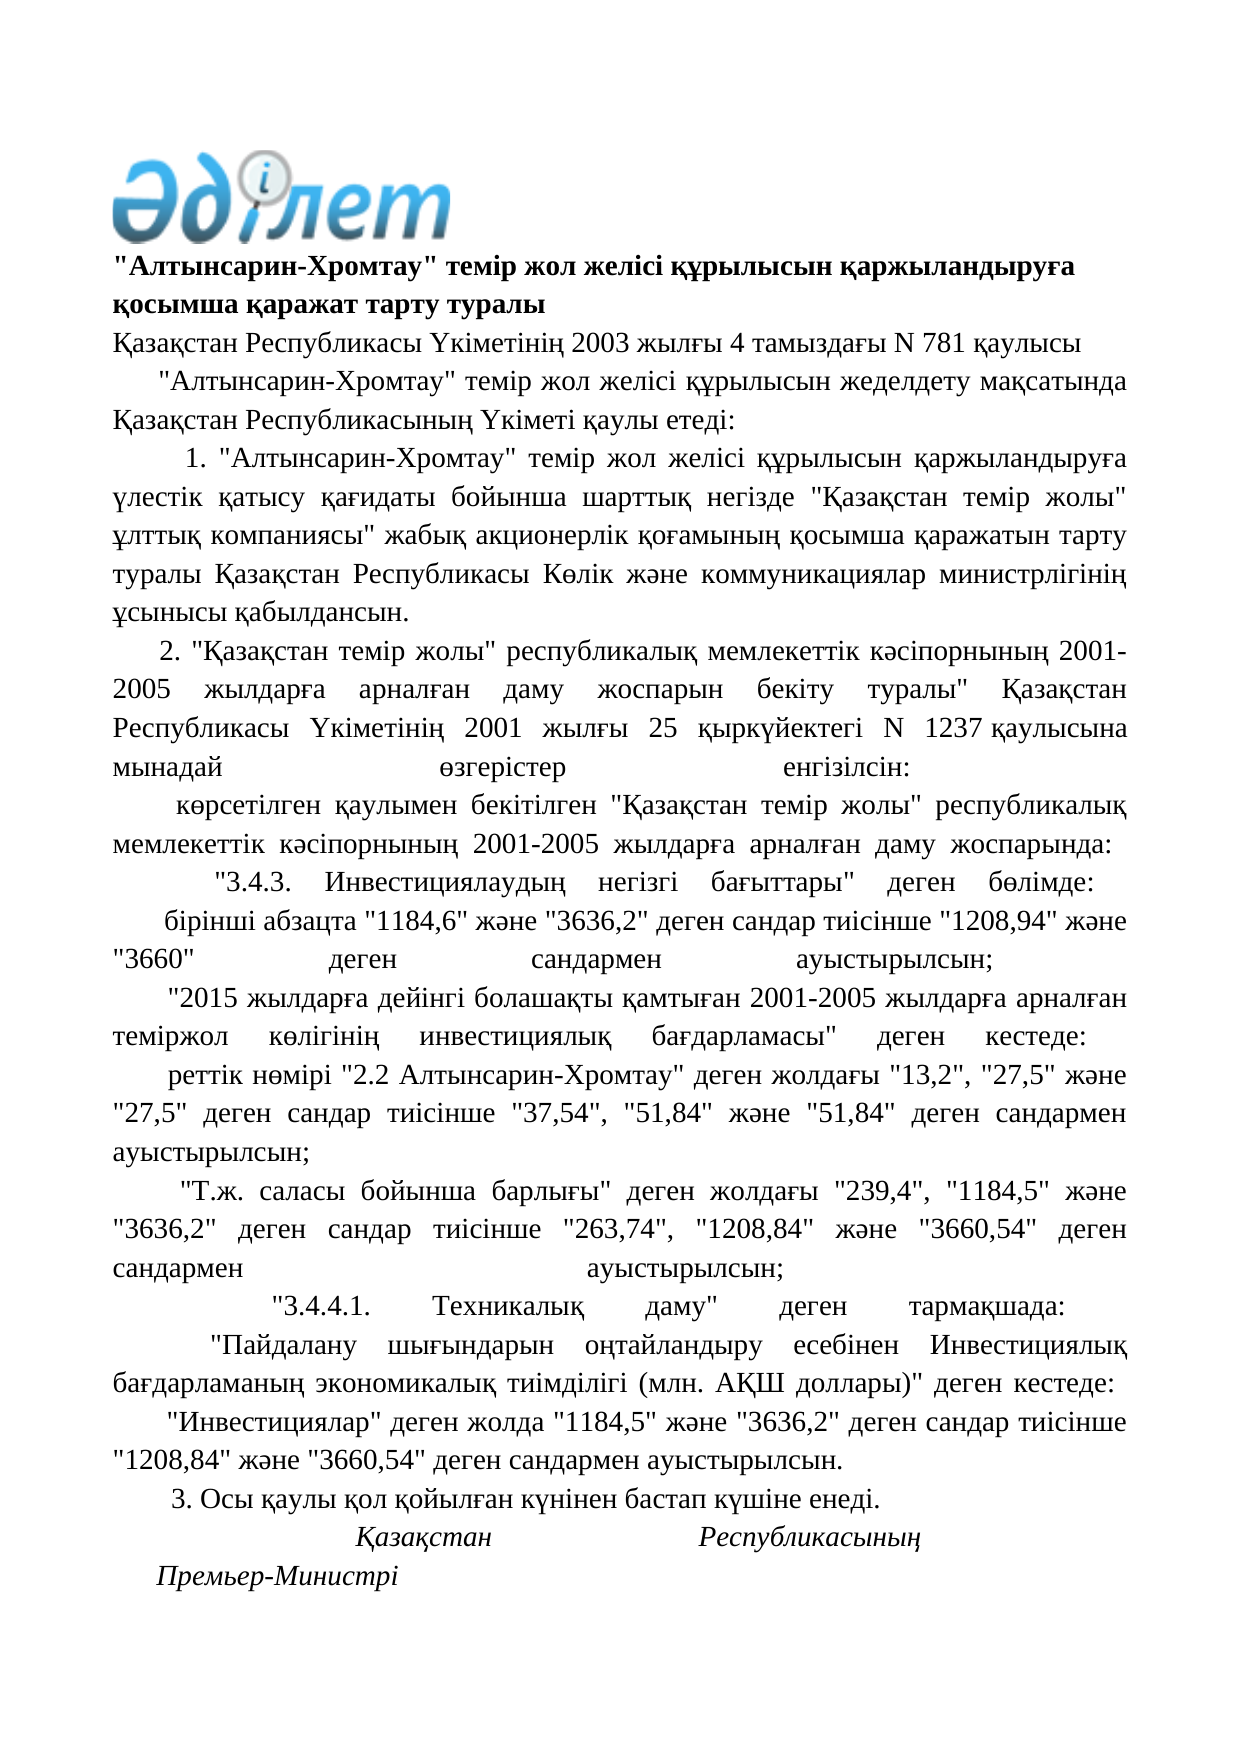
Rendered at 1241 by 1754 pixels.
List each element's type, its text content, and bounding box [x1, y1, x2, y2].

text 3. Осы қаулы қол қойылған күнінен бастап күшіне енеді. [112, 1481, 1128, 1514]
text "Алтынсарин-Хромтау" темір жол желісі құрылысын қаржыландыруға қосымша қаражат тарту туралы [112, 248, 1128, 320]
text Қазақстан Республикасы Үкіметінің 2003 жылғы 4 тамыздағы N 781 қаулысы [112, 325, 1128, 358]
picture [112, 150, 451, 244]
text 1. "Алтынсарин-Хромтау" темір жол желісі құрылысын қаржыландыруға үлестік қатысу қағидаты бойынша шарттық негізде "Қазақстан темір жолы" ұлттық компаниясы" жабық акционерлік қоғамының қосымша қаражатын тарту туралы Қазақстан Республикасы Көлік және коммуникациялар министрлігінің ұсынысы қабылдансын. [112, 440, 1128, 628]
text 2. "Қазақстан темір жолы" республикалық мемлекеттік кәсіпорнының 2001-2005 жылдарға арналған даму жоспарын бекіту туралы" Қазақстан Республикасы Үкіметінің 2001 жылғы 25 қыркүйектегі N 1237 қаулысына мынадай өзгерістер енгізілсін: көрсетілген қаулымен бекітілген "Қазақстан темір жолы" республикалық мемлекеттік кәсіпорнының 2001-2005 жылдарға арналған даму жоспарында: "3.4.3. Инвестициялаудың негізгі бағыттары" деген бөлімде: бірінші абзацта "1184,6" және "3636,2" деген сандар тиісінше "1208,94" және "3660" деген сандармен ауыстырылсын; "2015 жылдарға дейінгі болашақты қамтыған 2001-2005 жылдарға арналған теміржол көлігінің инвестициялық бағдарламасы" деген кестеде: реттік нөмірі "2.2 Алтынсарин-Хромтау" деген жолдағы "13,2", "27,5" және "27,5" деген сандар тиісінше "37,54", "51,84" және "51,84" деген сандармен ауыстырылсын; "Т.ж. саласы бойынша барлығы" деген жолдағы "239,4", "1184,5" және "3636,2" деген сандар тиісінше "263,74", "1208,84" және "3660,54" деген сандармен ауыстырылсын; "3.4.4.1. Техникалық даму" деген тармақшада: "Пайдалану шығындарын оңтайландыру есебінен Инвестициялық бағдарламаның экономикалық тиімділігі (млн. АҚШ доллары)" деген кестеде: "Инвестициялар" деген жолда "1184,5" және "3636,2" деген сандар тиісінше "1208,84" және "3660,54" деген сандармен ауыстырылсын. [112, 633, 1128, 1476]
text "Алтынсарин-Хромтау" темір жол желісі құрылысын жеделдету мақсатында Қазақстан Республикасының Үкіметі қаулы етеді: [112, 363, 1128, 435]
text Қазақстан Республикасының Премьер-Министрі [112, 1519, 1128, 1592]
